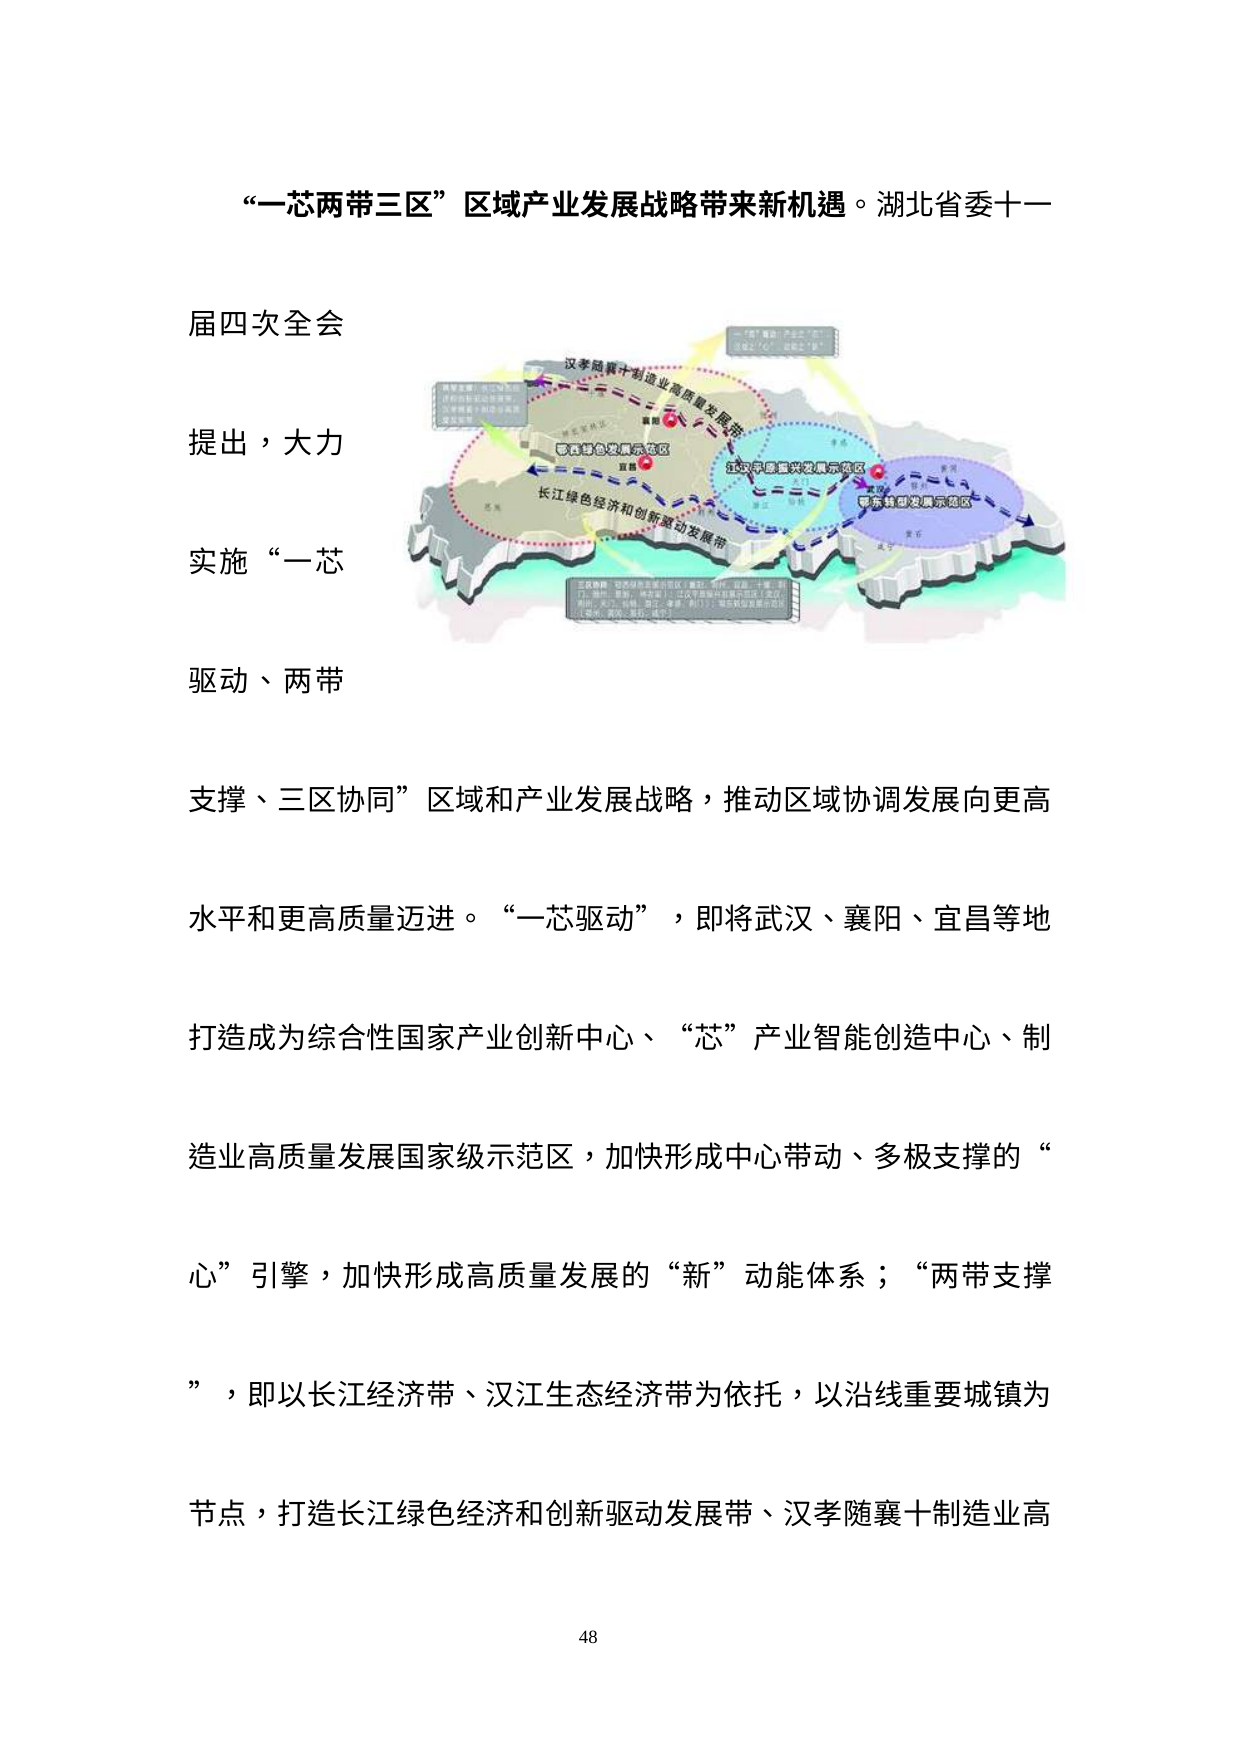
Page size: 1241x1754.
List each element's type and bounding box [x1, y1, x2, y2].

text [188, 163, 1052, 1552]
picture [363, 290, 1087, 657]
